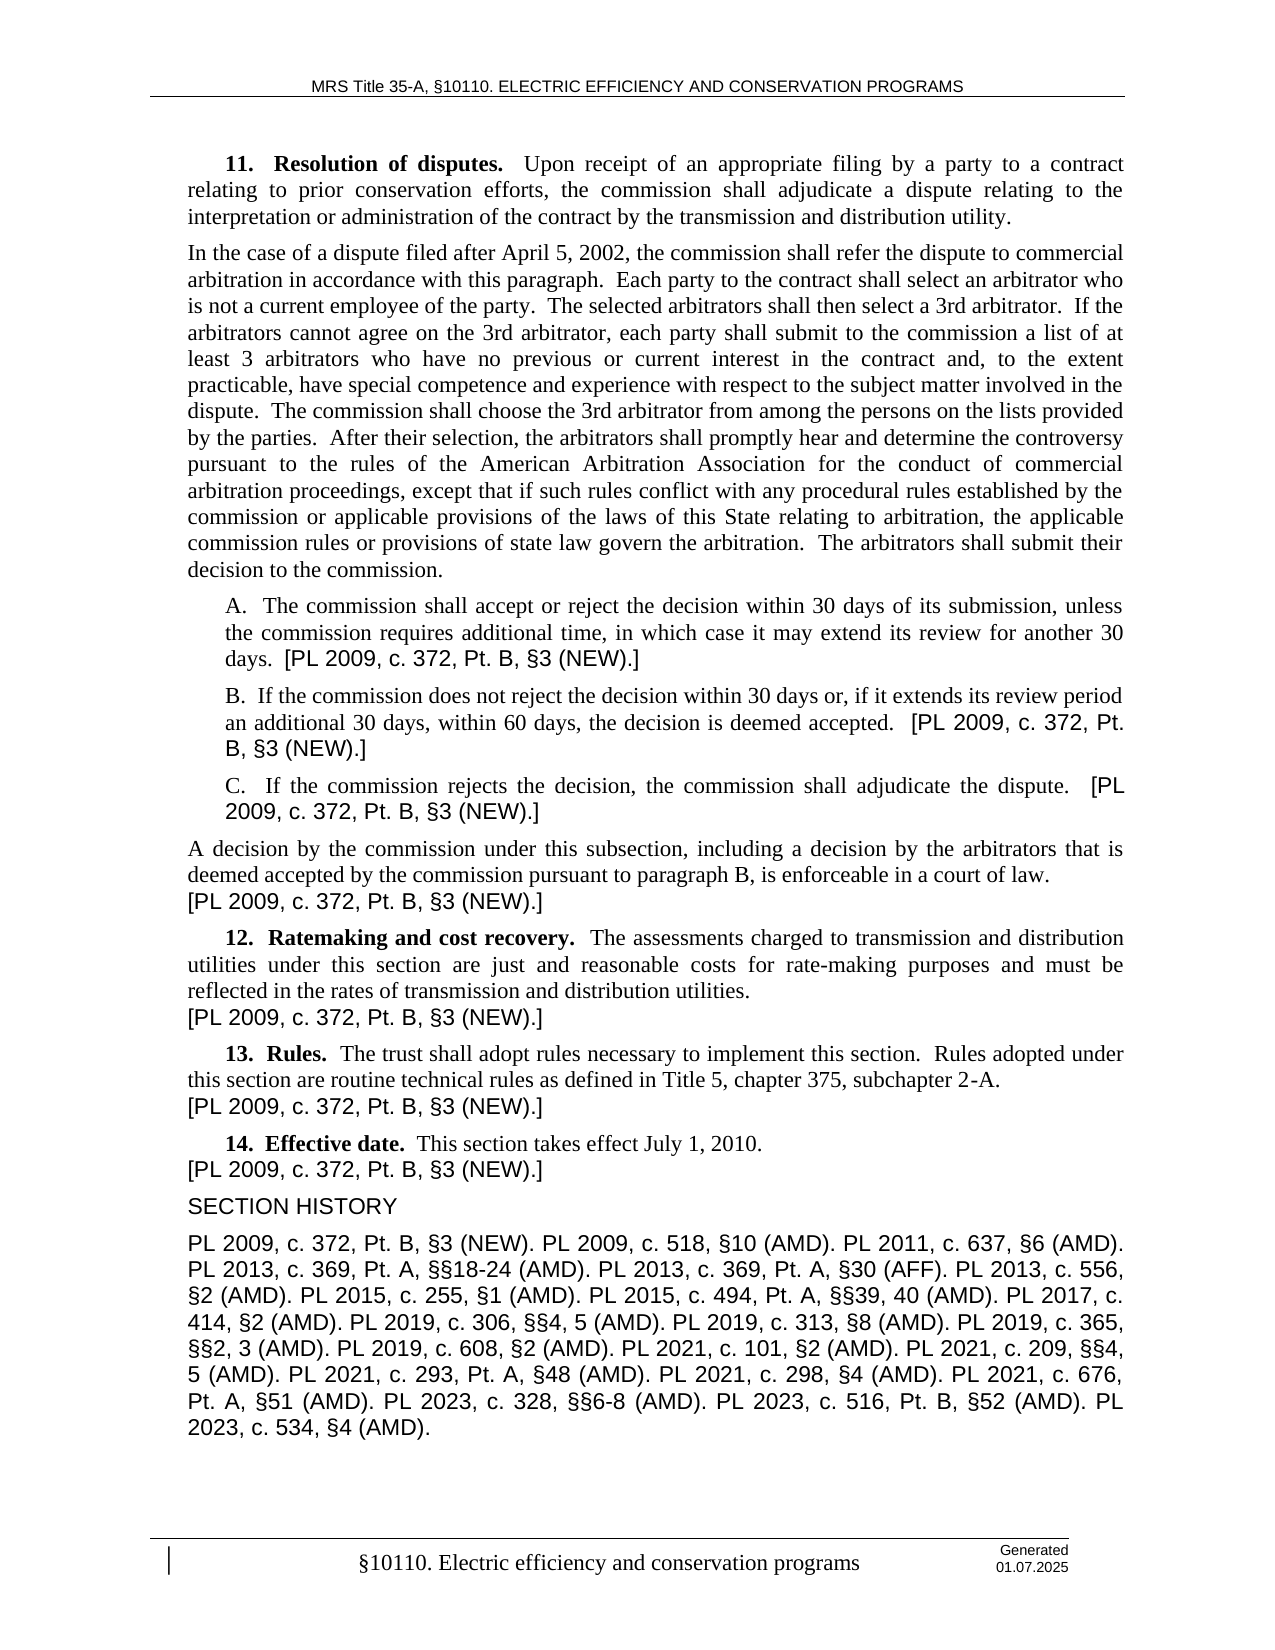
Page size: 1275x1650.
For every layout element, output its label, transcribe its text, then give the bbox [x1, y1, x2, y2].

text PL 2009, c. 372, Pt. B, §3 (NEW). PL 2009, c. 518, §10 (AMD). PL 2011, c. 637, §6 (AMD). PL 2013, c. 369, Pt. A, §§18-24 (AMD). PL 2013, c. 369, Pt. A, §30 (AFF). PL 2013, c. 556, §2 (AMD). PL 2015, c. 255, §1 (AMD). PL 2015, c. 494, Pt. A, §§39, 40 (AMD). PL 2017, c. 414, §2 (AMD). PL 2019, c. 306, §§4, 5 (AMD). PL 2019, c. 313, §8 (AMD). PL 2019, c. 365, §§2, 3 (AMD). PL 2019, c. 608, §2 (AMD). PL 2021, c. 101, §2 (AMD). PL 2021, c. 209, §§4, 5 (AMD). PL 2021, c. 293, Pt. A, §48 (AMD). PL 2021, c. 298, §4 (AMD). PL 2021, c. 676, Pt. A, §51 (AMD). PL 2023, c. 328, §§6-8 (AMD). PL 2023, c. 516, Pt. B, §52 (AMD). PL 2023, c. 534, §4 (AMD). [187, 1229, 1125, 1440]
text 12. Ratemaking and cost recovery. The assessments charged to transmission and distribution utilities under this section are just and reasonable costs for rate-making purposes and must be reflected in the rates of transmission and distribution utilities. [187, 924, 1125, 1003]
text [PL 2009, c. 372, Pt. B, §3 (NEW).] [187, 1003, 1125, 1030]
text [PL 2009, c. 372, Pt. B, §3 (NEW).] [187, 888, 1125, 914]
text In the case of a dispute filed after April 5, 2002, the commission shall refer the dispute to commercial arbitration in accordance with this paragraph. Each party to the contract shall select an arbitrator who is not a current employee of the party. The selected arbitrators shall then select a 3rd arbitrator. If the arbitrators cannot agree on the 3rd arbitrator, each party shall submit to the commission a list of at least 3 arbitrators who have no previous or current interest in the contract and, to the extent practicable, have special competence and experience with respect to the subject matter involved in the dispute. The commission shall choose the 3rd arbitrator from among the persons on the lists provided by the parties. After their selection, the arbitrators shall promptly hear and determine the controversy pursuant to the rules of the American Arbitration Association for the conduct of commercial arbitration proceedings, except that if such rules conflict with any procedural rules established by the commission or applicable provisions of the laws of this State relating to arbitration, the applicable commission rules or provisions of state law govern the arbitration. The arbitrators shall submit their decision to the commission. [187, 239, 1125, 582]
text A decision by the commission under this subsection, including a decision by the arbitrators that is deemed accepted by the commission pursuant to paragraph B, is enforceable in a court of law. [187, 835, 1125, 888]
text 14. Effective date. This section takes effect July 1, 2010. [187, 1130, 1125, 1156]
text [PL 2009, c. 372, Pt. B, §3 (NEW).] [187, 1156, 1125, 1182]
text B. If the commission does not reject the decision within 30 days or, if it extends its review period an additional 30 days, within 60 days, the decision is deemed accepted. [PL 2009, c. 372, Pt. B, §3 (NEW).] [225, 682, 1125, 761]
text 13. Rules. The trust shall adopt rules necessary to implement this section. Rules adopted under this section are routine technical rules as defined in Title 5, chapter 375, subchapter 2‑A. [187, 1040, 1125, 1093]
text [PL 2009, c. 372, Pt. B, §3 (NEW).] [187, 1093, 1125, 1119]
text C. If the commission rejects the decision, the commission shall adjudicate the dispute. [PL 2009, c. 372, Pt. B, §3 (NEW).] [225, 772, 1125, 824]
text SECTION HISTORY [187, 1193, 1125, 1219]
text 11. Resolution of disputes. Upon receipt of an appropriate filing by a party to a contract relating to prior conservation efforts, the commission shall adjudicate a dispute relating to the interpretation or administration of the contract by the transmission and distribution utility. [187, 150, 1125, 229]
text A. The commission shall accept or reject the decision within 30 days of its submission, unless the commission requires additional time, in which case it may extend its review for another 30 days. [PL 2009, c. 372, Pt. B, §3 (NEW).] [225, 592, 1125, 672]
